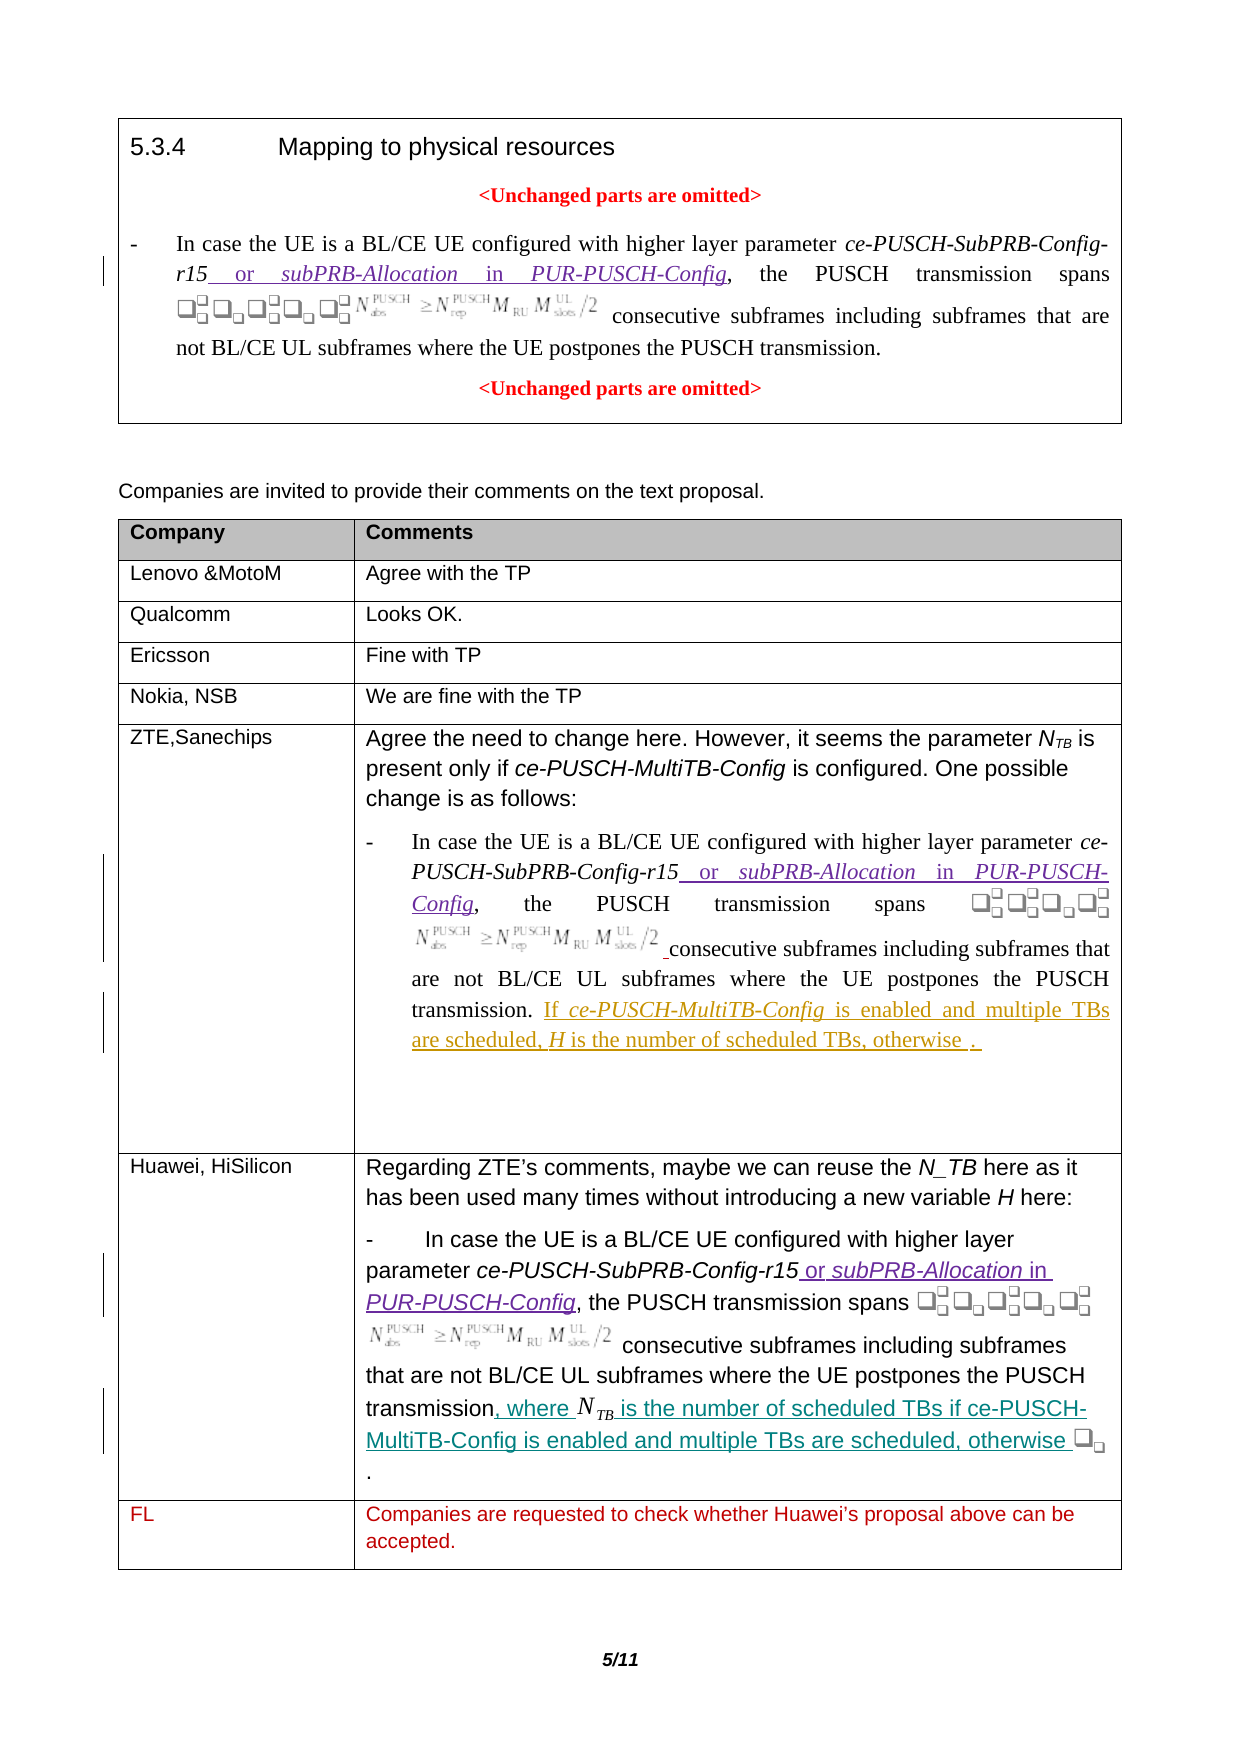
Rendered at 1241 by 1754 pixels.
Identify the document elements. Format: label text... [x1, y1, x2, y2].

table_cell Regarding ZTE’s comments, maybe we can reuse the N_TB here as it has been used many times without introducing a new variable H here: - In case the UE is a BL/CE UE configured with higher layer parameter ce-PUSCH-SubPRB-Config-r15, the PUSCH transmission spans consecutive subframes including subframes that are not BL/CE UL subframes where the UE postpones the PUSCH transmission. [355, 1154, 1121, 1500]
table_cell Looks OK. [355, 602, 1121, 642]
table_cell Lenovo &MotoM [119, 561, 354, 601]
table_cell Qualcomm [119, 602, 354, 642]
table_cell ZTE,Sanechips [119, 725, 354, 1152]
table_cell Ericsson [119, 643, 354, 683]
table_cell Nokia, NSB [119, 684, 354, 724]
table_cell Huawei, HiSilicon [119, 1154, 354, 1500]
table_cell We are fine with the TP [355, 684, 1121, 724]
table_cell Companies are requested to check whether Huawei’s proposal above can be accepted. [355, 1501, 1121, 1569]
table_header Company [119, 520, 354, 560]
table_cell Fine with TP [355, 643, 1121, 683]
table_header Comments [355, 520, 1121, 560]
table_cell Agree the need to change here. However, it seems the parameter NTB is present only if ce-PUSCH-MultiTB-Config is configured. One possible change is as follows: - In case the UE is a BL/CE UE configured with higher layer parameter ce-PUSCH-SubPRB-Config-r15, the PUSCH transmission spans consecutive subframes including subframes that are not BL/CE UL subframes where the UE postpones the PUSCH transmission. [355, 725, 1121, 1152]
table_cell Agree with the TP [355, 561, 1121, 601]
table_cell FL [119, 1501, 354, 1569]
list Companies are invited to provide their comments on the text proposal. [118, 479, 1122, 503]
table_header 5.3.4 Mapping to physical resources <Unchanged parts are omitted> - In case the UE is a BL/CE UE configured with higher layer parameter ce-PUSCH-SubPRB-Config-r15, the PUSCH transmission spans consecutive subframes including subframes that are not BL/CE UL subframes where the UE postpones the PUSCH transmission. <Unchanged parts are omitted> [119, 119, 1121, 423]
